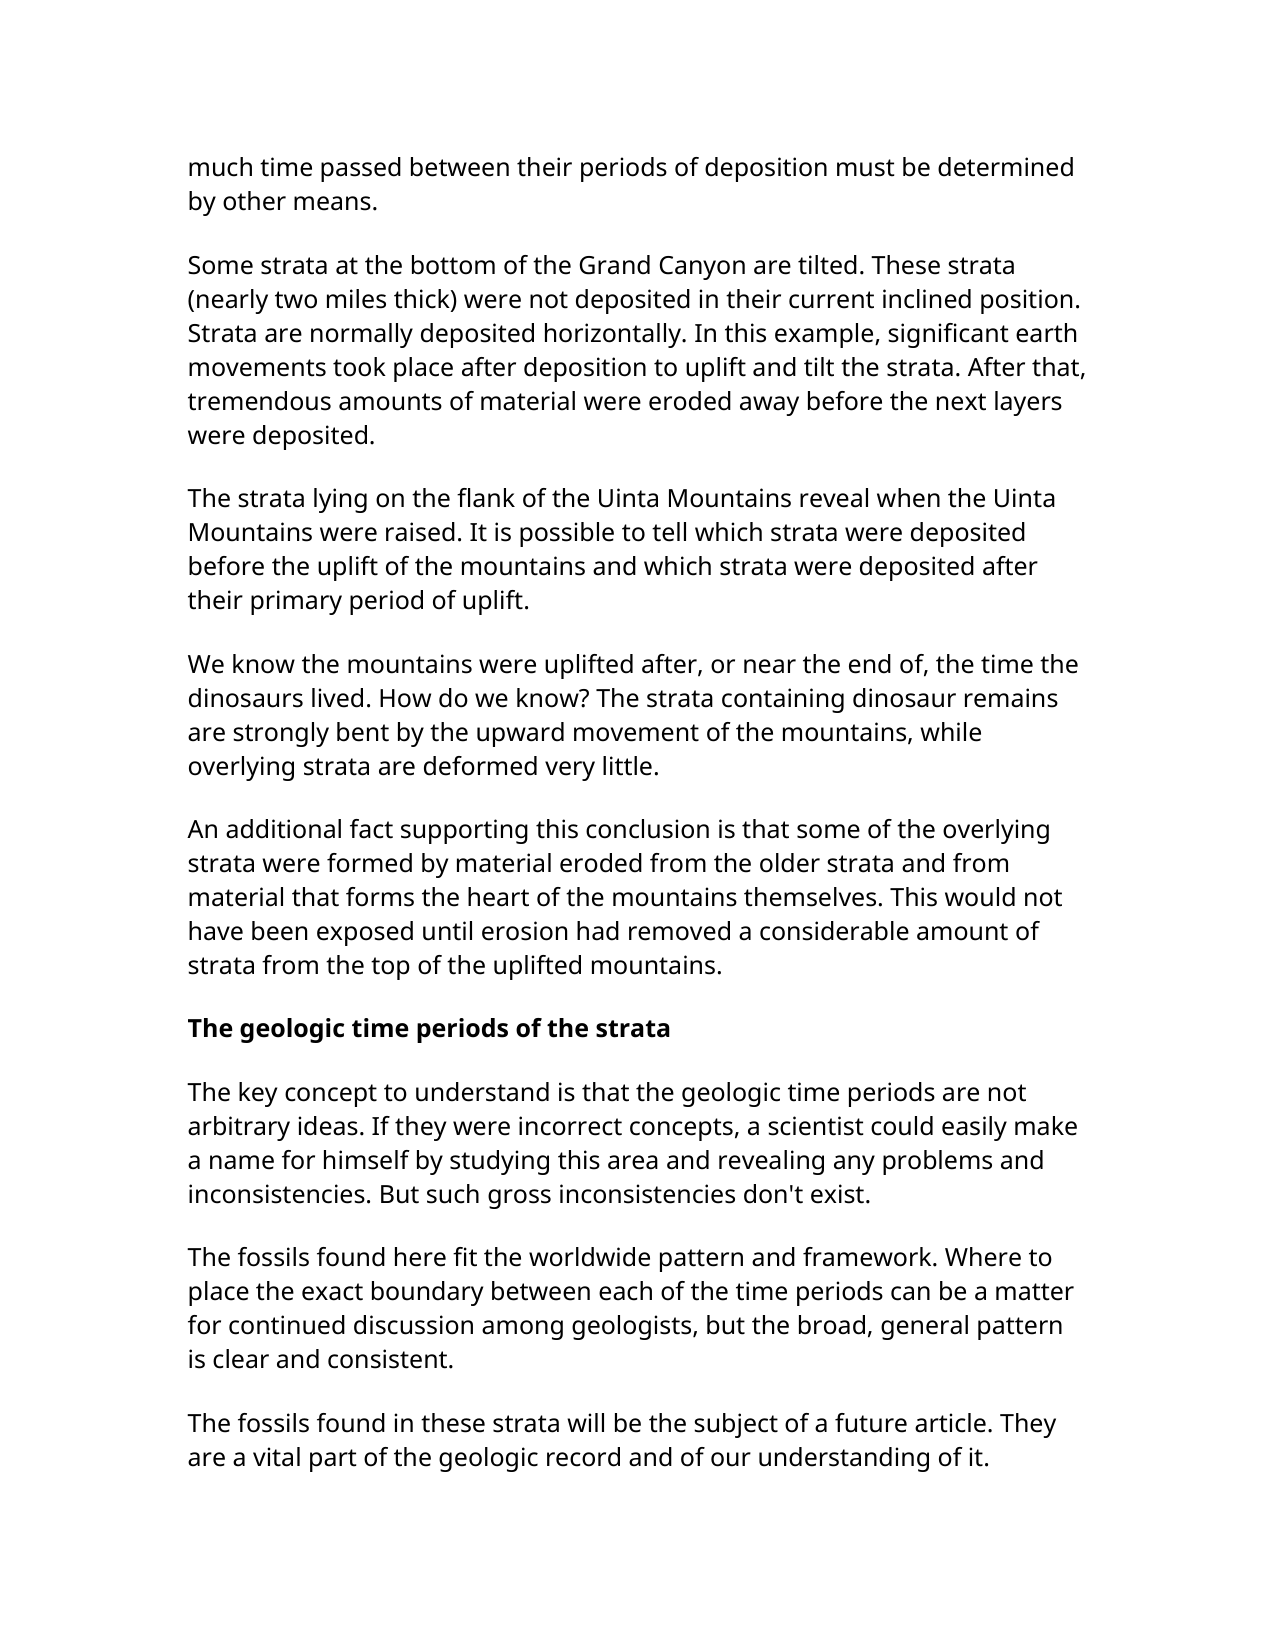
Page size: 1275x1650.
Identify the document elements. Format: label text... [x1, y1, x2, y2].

text The fossils found in these strata will be the subject of a future article. They are a vital part of the geologic record and of our understanding of it. [187, 1405, 1087, 1473]
text We know the mountains were uplifted after, or near the end of, the time the dinosaurs lived. How do we know? The strata containing dinosaur remains are strongly bent by the upward movement of the mountains, while overlying strata are deformed very little. [187, 646, 1087, 782]
text The key concept to understand is that the geologic time periods are not arbitrary ideas. If they were incorrect concepts, a scientist could easily make a name for himself by studying this area and revealing any problems and inconsistencies. But such gross inconsistencies don't exist. [187, 1074, 1087, 1211]
text Some strata at the bottom of the Grand Canyon are tilted. These strata (nearly two miles thick) were not deposited in their current inclined position. Strata are normally deposited horizontally. In this example, significant earth movements took place after deposition to uplift and tilt the strata. After that, tremendous amounts of material were eroded away before the next layers were deposited. [187, 247, 1087, 452]
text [187, 150, 1087, 218]
text The geologic time periods of the strata [187, 1011, 1087, 1045]
text The strata lying on the flank of the Uinta Mountains reveal when the Uinta Mountains were raised. It is possible to tell which strata were deposited before the uplift of the mountains and which strata were deposited after their primary period of uplift. [187, 481, 1087, 617]
text An additional fact supporting this conclusion is that some of the overlying strata were formed by material eroded from the older strata and from material that forms the heart of the mountains themselves. This would not have been exposed until erosion had removed a considerable amount of strata from the top of the uplifted mountains. [187, 812, 1087, 982]
text The fossils found here fit the worldwide pattern and framework. Where to place the exact boundary between each of the time periods can be a matter for continued discussion among geologists, but the broad, general pattern is clear and consistent. [187, 1240, 1087, 1376]
